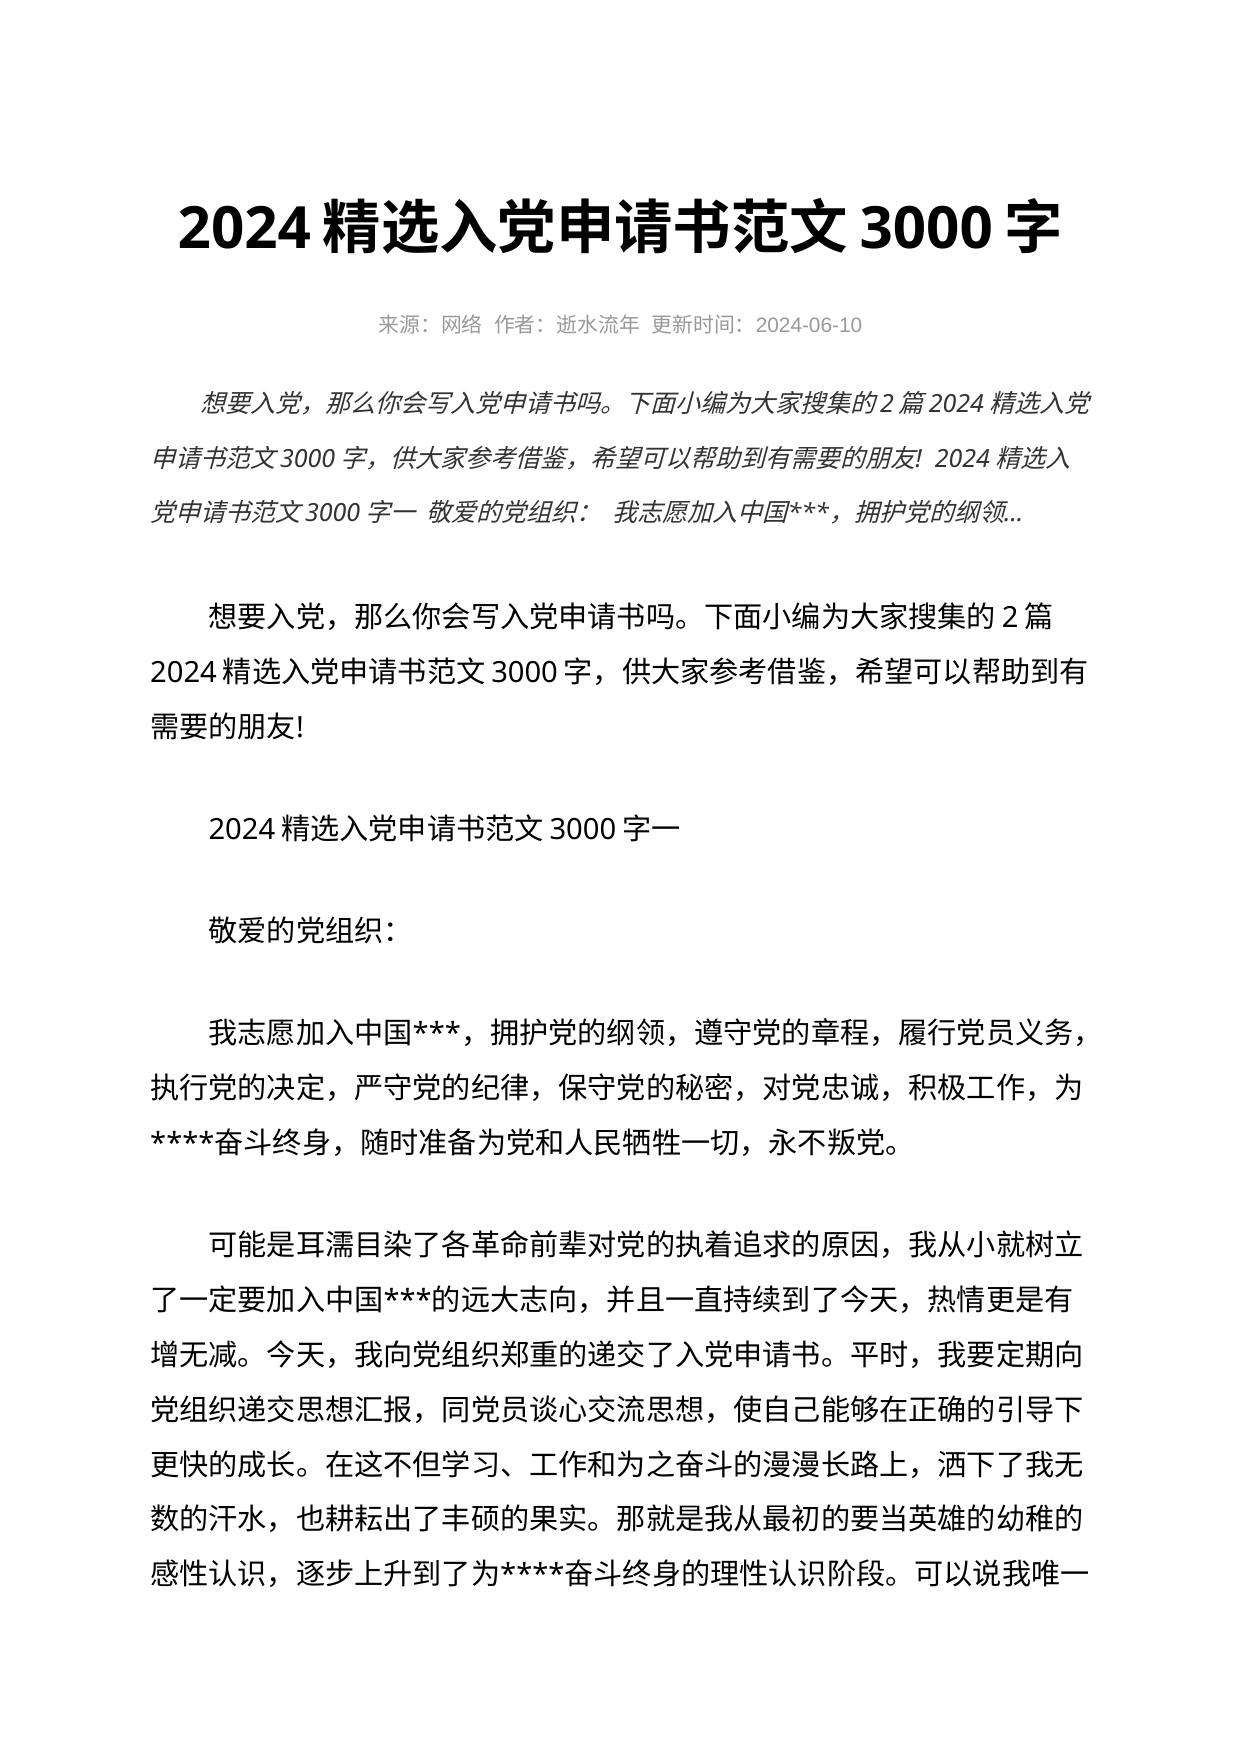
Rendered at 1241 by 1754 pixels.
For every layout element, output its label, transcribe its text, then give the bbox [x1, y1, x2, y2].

text 来源：网络 作者：逝水流年 更新时间：2024-06-10 [150, 313, 1090, 337]
text 2024精选入党申请书范文3000字一 [150, 806, 1090, 848]
text 想要入党，那么你会写入党申请书吗。下面小编为大家搜集的2篇2024精选入党申请书范文3000字，供大家参考借鉴，希望可以帮助到有需要的朋友! 2024精选入党申请书范文3000字一 敬爱的党组织： 我志愿加入中国***，拥护党的纲领... [150, 384, 1090, 529]
text 想要入党，那么你会写入党申请书吗。下面小编为大家搜集的2篇2024精选入党申请书范文3000字，供大家参考借鉴，希望可以帮助到有需要的朋友! [150, 594, 1090, 746]
text 我志愿加入中国***，拥护党的纲领，遵守党的章程，履行党员义务，执行党的决定，严守党的纪律，保守党的秘密，对党忠诚，积极工作，为****奋斗终身，随时准备为党和人民牺牲一切，永不叛党。 [150, 1009, 1090, 1162]
text 敬爱的党组织： [150, 908, 1090, 950]
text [150, 1221, 1090, 1593]
subtitle 2024精选入党申请书范文3000字 [150, 181, 1090, 266]
